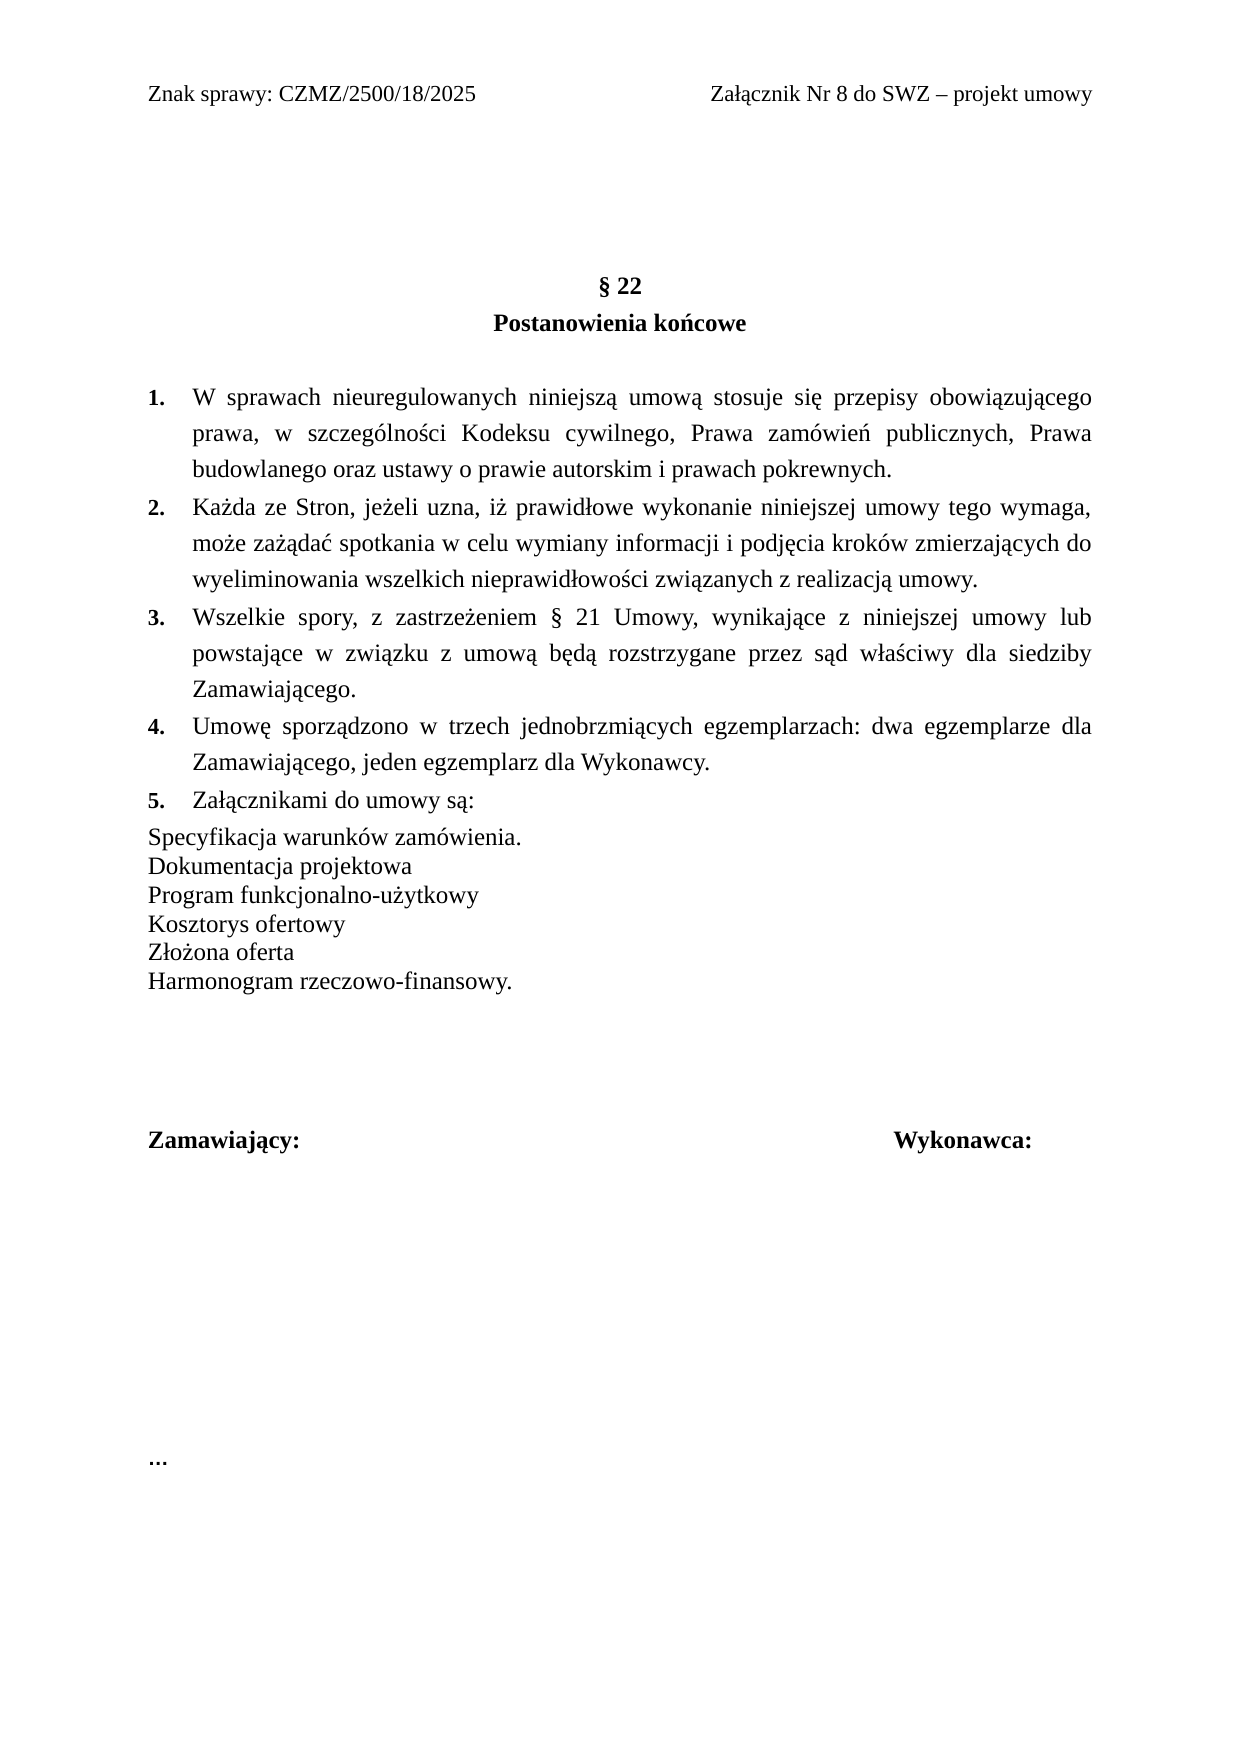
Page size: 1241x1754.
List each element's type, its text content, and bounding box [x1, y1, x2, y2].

list Każda ze Stron, jeżeli uzna, iż prawidłowe wykonanie niniejszej umowy tego wymaga, może zażądać spotkania w celu wymiany informacji i podjęcia kroków zmierzających do wyeliminowania wszelkich nieprawidłowości związanych z realizacją umowy. [148, 492, 1093, 593]
list Wszelkie spory, z zastrzeżeniem § 21 Umowy, wynikające z niniejszej umowy lub powstające w związku z umową będą rozstrzygane przez sąd właściwy dla siedziby Zamawiającego. [148, 602, 1093, 703]
text Harmonogram rzeczowo-finansowy. [148, 966, 1093, 995]
text Specyfikacja warunków zamówienia. [148, 822, 1093, 851]
text Program funkcjonalno-użytkowy [148, 880, 1093, 909]
text Dokumentacja projektowa [148, 851, 1093, 880]
text § 22 [192, 271, 1048, 299]
text Kosztorys ofertowy [148, 909, 1093, 937]
list … [148, 1446, 1093, 1470]
text Złożona oferta [148, 937, 1093, 966]
list Umowę sporządzono w trzech jednobrzmiących egzemplarzach: dwa egzemplarze dla Zamawiającego, jeden egzemplarz dla Wykonawcy. [148, 711, 1093, 776]
list W sprawach nieuregulowanych niniejszą umową stosuje się przepisy obowiązującego prawa, w szczególności Kodeksu cywilnego, Prawa zamówień publicznych, Prawa budowlanego oraz ustawy o prawie autorskim i prawach pokrewnych. [148, 382, 1093, 483]
text Zamawiający: Wykonawca: [148, 1126, 1093, 1154]
list Załącznikami do umowy są: [148, 785, 1093, 814]
text Postanowienia końcowe [192, 308, 1048, 337]
